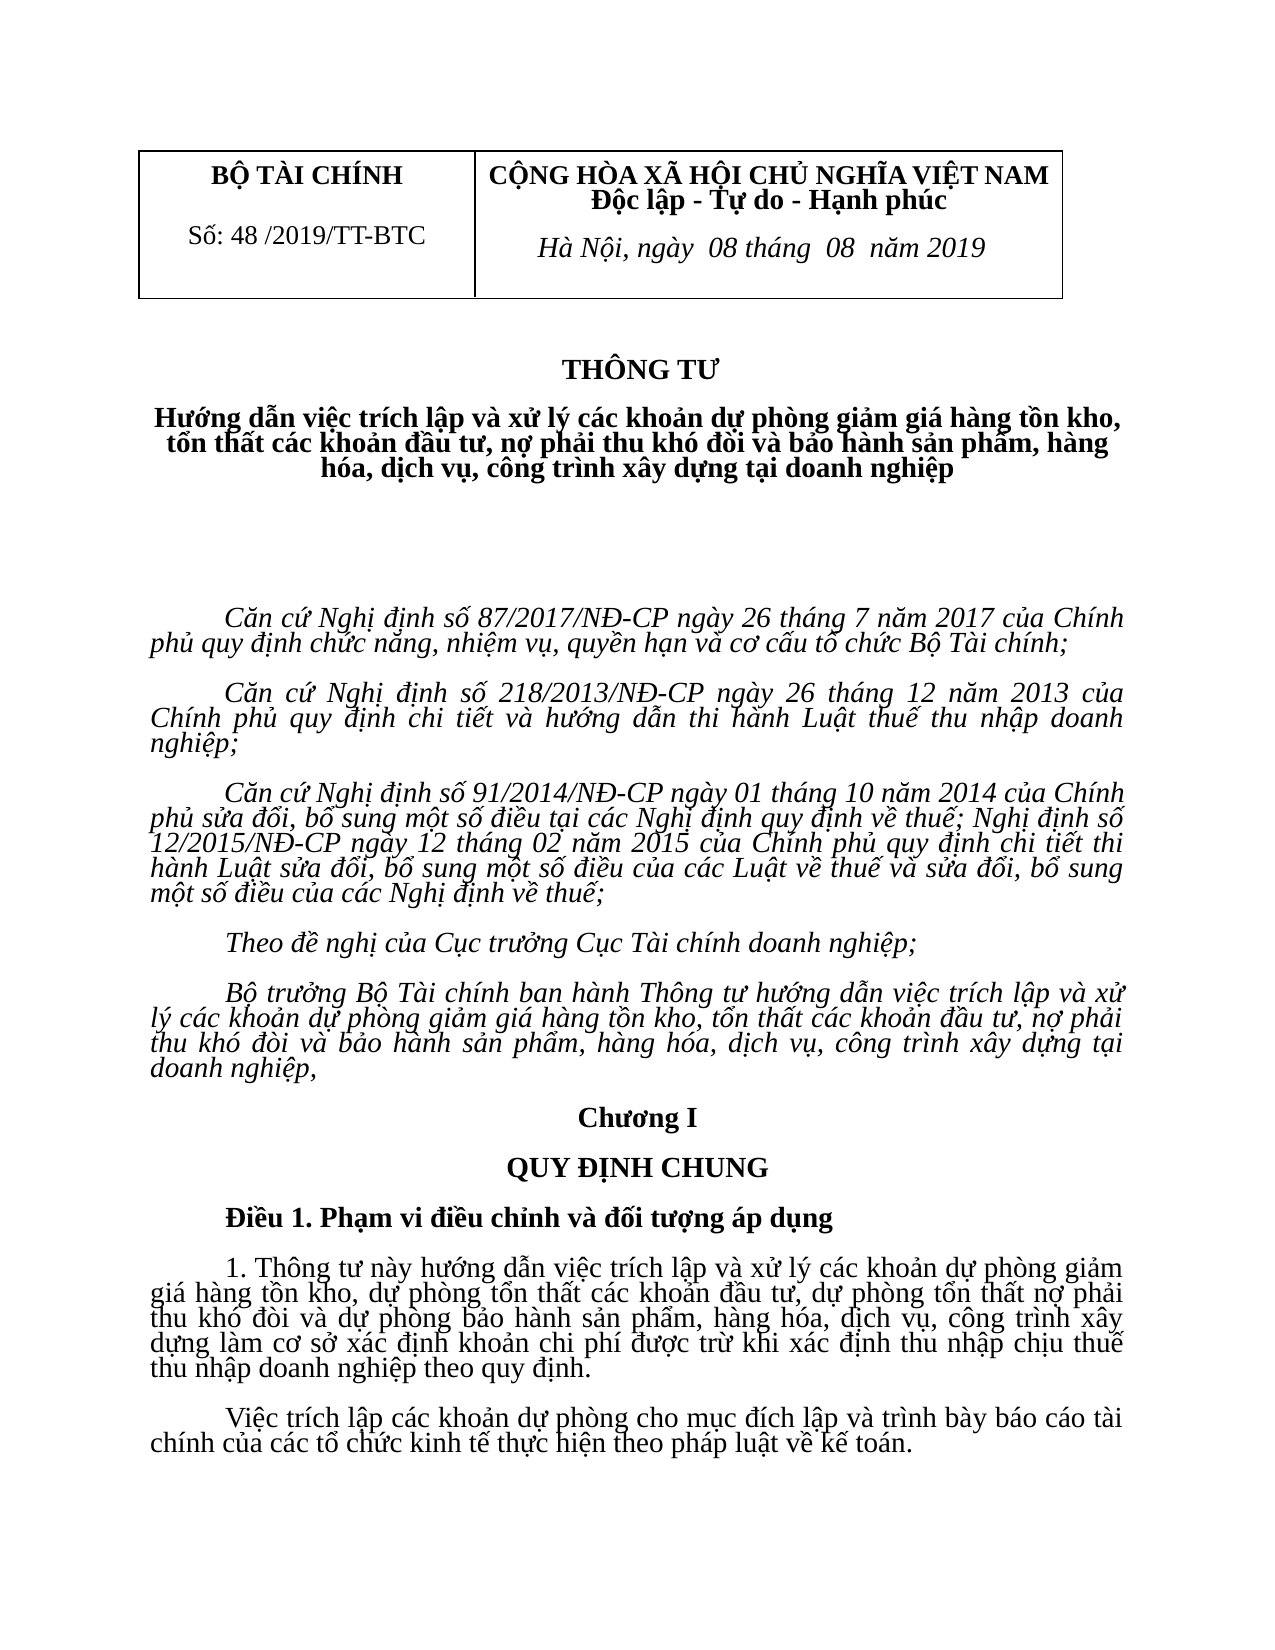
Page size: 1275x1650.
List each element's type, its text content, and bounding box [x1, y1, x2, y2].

text Việc trích lập các khoản dự phòng cho mục đích lập và trình bày báo cáo tài chính của các tổ chức kinh tế thực hiện theo pháp luật về kế toán. [150, 1407, 1125, 1457]
text Căn cứ Nghị định số 218/2013/NĐ-CP ngày 26 tháng 12 năm 2013 của Chính phủ quy định chi tiết và hướng dẫn thi hành Luật thuế thu nhập doanh nghiệp; [150, 682, 1125, 757]
text THÔNG TƯ [150, 359, 1125, 384]
text Căn cứ Nghị định số 91/2014/NĐ-CP ngày 01 tháng 10 năm 2014 của Chính phủ sửa đổi, bổ sung một số điều tại các Nghị định quy định về thuế; Nghị định số 12/2015/NĐ-CP ngày 12 tháng 02 năm 2015 của Chính phủ quy định chi tiết thi hành Luật sửa đổi, bổ sung một số điều của các Luật về thuế và sửa đổi, bổ sung một số điều của các Nghị định về thuế; [150, 782, 1125, 907]
table_header CỘNG HÒA XÃ HỘI CHỦ NGHĨA VIỆT NAM Độc lập - Tự do - Hạnh phúc Hà Nội, ngày 08 tháng 08 năm 2019 [476, 152, 1062, 297]
text Căn cứ Nghị định số 87/2017/NĐ-CP ngày 26 tháng 7 năm 2017 của Chính phủ quy định chức năng, nhiệm vụ, quyền hạn và cơ cấu tổ chức Bộ Tài chính; [150, 607, 1125, 657]
table_header BỘ TÀI CHÍNH Số: 48 /2019/TT-BTC [140, 152, 474, 297]
text QUY ĐỊNH CHUNG [150, 1157, 1125, 1182]
text 1. Thông tư này hướng dẫn việc trích lập và xử lý các khoản dự phòng giảm giá hàng tồn kho, dự phòng tổn thất các khoản đầu tư, dự phòng tổn thất nợ phải thu khó đòi và dự phòng bảo hành sản phẩm, hàng hóa, dịch vụ, công trình xây dựng làm cơ sở xác định khoản chi phí được trừ khi xác định thu nhập chịu thuế thu nhập doanh nghiệp theo quy định. [150, 1257, 1125, 1382]
text Hướng dẫn việc trích lập và xử lý các khoản dự phòng giảm giá hàng tồn kho, tổn thất các khoản đầu tư, nợ phải thu khó đòi và bảo hành sản phẩm, hàng hóa, dịch vụ, công trình xây dựng tại doanh nghiệp [150, 407, 1125, 482]
text Bộ trưởng Bộ Tài chính ban hành Thông tư hướng dẫn việc trích lập và xử lý các khoản dự phòng giảm giá hàng tồn kho, tổn thất các khoản đầu tư, nợ phải thu khó đòi và bảo hành sản phẩm, hàng hóa, dịch vụ, công trình xây dựng tại doanh nghiệp, [150, 982, 1125, 1082]
text Chương I [150, 1107, 1125, 1132]
text Điều 1. Phạm vi điều chỉnh và đối tượng áp dụng [150, 1207, 1125, 1232]
text Theo đề nghị của Cục trưởng Cục Tài chính doanh nghiệp; [150, 932, 1125, 957]
